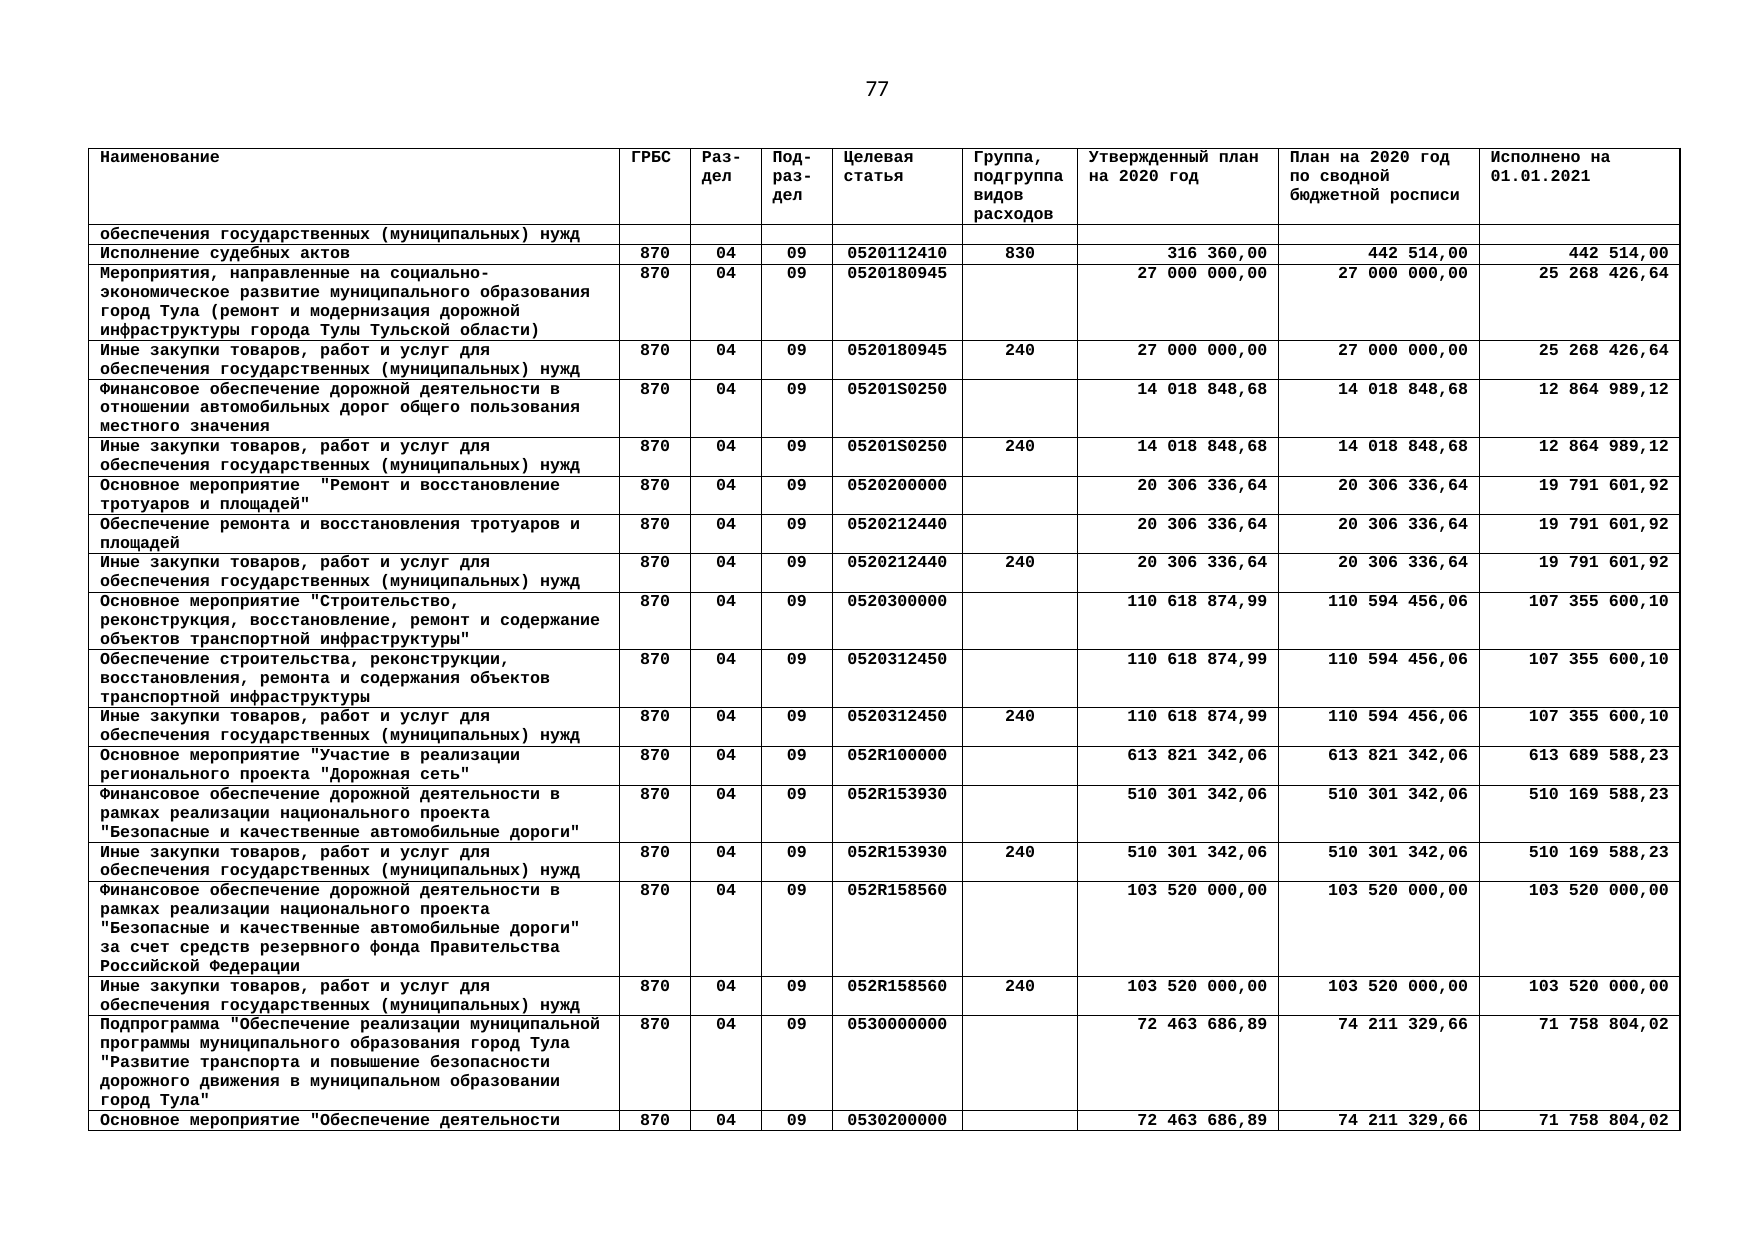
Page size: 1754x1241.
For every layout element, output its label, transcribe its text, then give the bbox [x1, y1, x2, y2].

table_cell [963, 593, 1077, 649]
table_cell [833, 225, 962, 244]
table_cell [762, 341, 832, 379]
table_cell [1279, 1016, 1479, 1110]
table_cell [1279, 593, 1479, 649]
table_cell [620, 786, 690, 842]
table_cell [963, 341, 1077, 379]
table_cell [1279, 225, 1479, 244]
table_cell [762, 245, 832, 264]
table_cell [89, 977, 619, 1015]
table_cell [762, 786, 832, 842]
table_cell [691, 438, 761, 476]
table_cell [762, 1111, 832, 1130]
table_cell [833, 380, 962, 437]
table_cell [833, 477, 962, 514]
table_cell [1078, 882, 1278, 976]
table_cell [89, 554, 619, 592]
table_header Раз-дел [691, 149, 761, 224]
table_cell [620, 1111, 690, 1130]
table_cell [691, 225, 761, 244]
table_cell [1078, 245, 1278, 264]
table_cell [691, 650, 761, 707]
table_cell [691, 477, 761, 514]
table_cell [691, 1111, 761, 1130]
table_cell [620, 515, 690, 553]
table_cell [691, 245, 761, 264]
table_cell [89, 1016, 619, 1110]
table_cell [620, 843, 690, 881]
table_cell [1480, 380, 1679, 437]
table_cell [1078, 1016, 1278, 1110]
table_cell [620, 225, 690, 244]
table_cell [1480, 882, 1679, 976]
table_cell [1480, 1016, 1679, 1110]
table_header Утвержденный план на 2020 год [1078, 149, 1278, 224]
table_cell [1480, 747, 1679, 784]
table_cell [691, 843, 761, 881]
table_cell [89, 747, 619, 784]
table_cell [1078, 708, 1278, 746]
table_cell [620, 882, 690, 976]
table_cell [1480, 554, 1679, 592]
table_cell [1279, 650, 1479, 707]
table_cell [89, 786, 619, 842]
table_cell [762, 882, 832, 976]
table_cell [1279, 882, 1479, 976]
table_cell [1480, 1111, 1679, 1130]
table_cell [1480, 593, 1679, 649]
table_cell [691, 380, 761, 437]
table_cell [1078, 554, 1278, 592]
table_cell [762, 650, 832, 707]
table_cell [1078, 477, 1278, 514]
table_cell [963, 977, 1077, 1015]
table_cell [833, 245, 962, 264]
table_header Под-раз-дел [762, 149, 832, 224]
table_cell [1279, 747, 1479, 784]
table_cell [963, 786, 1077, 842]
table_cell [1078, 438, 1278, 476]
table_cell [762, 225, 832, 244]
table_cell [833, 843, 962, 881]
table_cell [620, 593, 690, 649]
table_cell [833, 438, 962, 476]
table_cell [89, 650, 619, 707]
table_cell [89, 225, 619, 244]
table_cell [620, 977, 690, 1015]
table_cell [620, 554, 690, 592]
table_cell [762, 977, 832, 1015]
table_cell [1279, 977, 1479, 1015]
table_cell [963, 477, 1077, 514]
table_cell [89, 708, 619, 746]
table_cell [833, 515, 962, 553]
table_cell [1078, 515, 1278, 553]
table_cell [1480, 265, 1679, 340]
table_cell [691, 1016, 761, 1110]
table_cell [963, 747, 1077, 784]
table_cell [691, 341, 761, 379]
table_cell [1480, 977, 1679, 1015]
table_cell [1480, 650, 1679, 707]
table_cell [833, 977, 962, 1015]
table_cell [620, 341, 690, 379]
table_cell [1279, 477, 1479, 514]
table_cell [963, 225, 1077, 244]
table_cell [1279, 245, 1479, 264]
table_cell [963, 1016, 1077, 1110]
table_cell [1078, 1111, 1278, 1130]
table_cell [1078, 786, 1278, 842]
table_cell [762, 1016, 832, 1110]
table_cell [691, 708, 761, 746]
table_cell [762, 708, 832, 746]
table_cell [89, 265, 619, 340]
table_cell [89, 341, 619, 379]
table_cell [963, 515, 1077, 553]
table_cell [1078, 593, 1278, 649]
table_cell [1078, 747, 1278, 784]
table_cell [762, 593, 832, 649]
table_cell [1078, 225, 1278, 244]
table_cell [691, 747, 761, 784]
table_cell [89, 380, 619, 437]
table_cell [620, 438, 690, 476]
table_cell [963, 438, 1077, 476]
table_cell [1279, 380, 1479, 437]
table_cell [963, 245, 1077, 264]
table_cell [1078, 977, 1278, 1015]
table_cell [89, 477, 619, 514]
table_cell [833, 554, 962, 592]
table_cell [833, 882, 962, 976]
table_header Целевая статья [833, 149, 962, 224]
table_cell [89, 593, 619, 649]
table_header Исполнено на 01.01.2021 [1480, 149, 1679, 224]
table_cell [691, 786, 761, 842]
table_header План на 2020 год по сводной бюджетной росписи [1279, 149, 1479, 224]
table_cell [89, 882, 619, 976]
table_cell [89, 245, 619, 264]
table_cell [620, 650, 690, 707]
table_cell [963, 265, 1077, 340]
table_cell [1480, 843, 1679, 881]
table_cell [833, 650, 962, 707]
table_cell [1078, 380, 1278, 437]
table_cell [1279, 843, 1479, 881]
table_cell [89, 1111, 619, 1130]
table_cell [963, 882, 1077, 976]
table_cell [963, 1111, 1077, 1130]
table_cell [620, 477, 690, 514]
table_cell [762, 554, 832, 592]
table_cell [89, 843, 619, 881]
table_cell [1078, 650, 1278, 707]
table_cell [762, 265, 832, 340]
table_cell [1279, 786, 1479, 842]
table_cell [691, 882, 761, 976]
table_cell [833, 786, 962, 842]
table_header ГРБС [620, 149, 690, 224]
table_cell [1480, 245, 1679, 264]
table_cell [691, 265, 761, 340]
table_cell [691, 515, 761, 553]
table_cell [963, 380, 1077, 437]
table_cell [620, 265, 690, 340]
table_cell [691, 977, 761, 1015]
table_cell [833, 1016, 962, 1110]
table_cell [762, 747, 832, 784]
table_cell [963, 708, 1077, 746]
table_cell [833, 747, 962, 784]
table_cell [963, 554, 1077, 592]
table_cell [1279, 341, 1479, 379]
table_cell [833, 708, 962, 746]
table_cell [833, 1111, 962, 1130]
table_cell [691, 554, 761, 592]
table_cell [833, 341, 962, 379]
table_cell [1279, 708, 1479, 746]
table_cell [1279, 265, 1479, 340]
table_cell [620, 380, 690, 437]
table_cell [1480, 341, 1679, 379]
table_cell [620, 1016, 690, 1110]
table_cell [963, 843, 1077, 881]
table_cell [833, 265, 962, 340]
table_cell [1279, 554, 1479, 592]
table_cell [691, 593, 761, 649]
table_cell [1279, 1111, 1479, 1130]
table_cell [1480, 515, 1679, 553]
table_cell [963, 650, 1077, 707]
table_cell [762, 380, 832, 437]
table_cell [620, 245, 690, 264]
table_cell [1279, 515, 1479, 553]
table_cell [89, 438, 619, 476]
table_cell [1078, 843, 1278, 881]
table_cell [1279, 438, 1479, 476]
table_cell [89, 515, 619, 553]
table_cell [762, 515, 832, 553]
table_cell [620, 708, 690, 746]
table_header Наименование [89, 149, 619, 224]
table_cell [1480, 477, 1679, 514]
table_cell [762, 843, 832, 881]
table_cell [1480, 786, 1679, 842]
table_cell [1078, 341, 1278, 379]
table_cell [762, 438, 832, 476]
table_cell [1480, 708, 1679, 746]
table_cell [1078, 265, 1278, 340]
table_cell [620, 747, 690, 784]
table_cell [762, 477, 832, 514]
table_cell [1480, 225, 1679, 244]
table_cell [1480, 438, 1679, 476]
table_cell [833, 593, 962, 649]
table_header Группа, подгруппа видов расходов [963, 149, 1077, 224]
